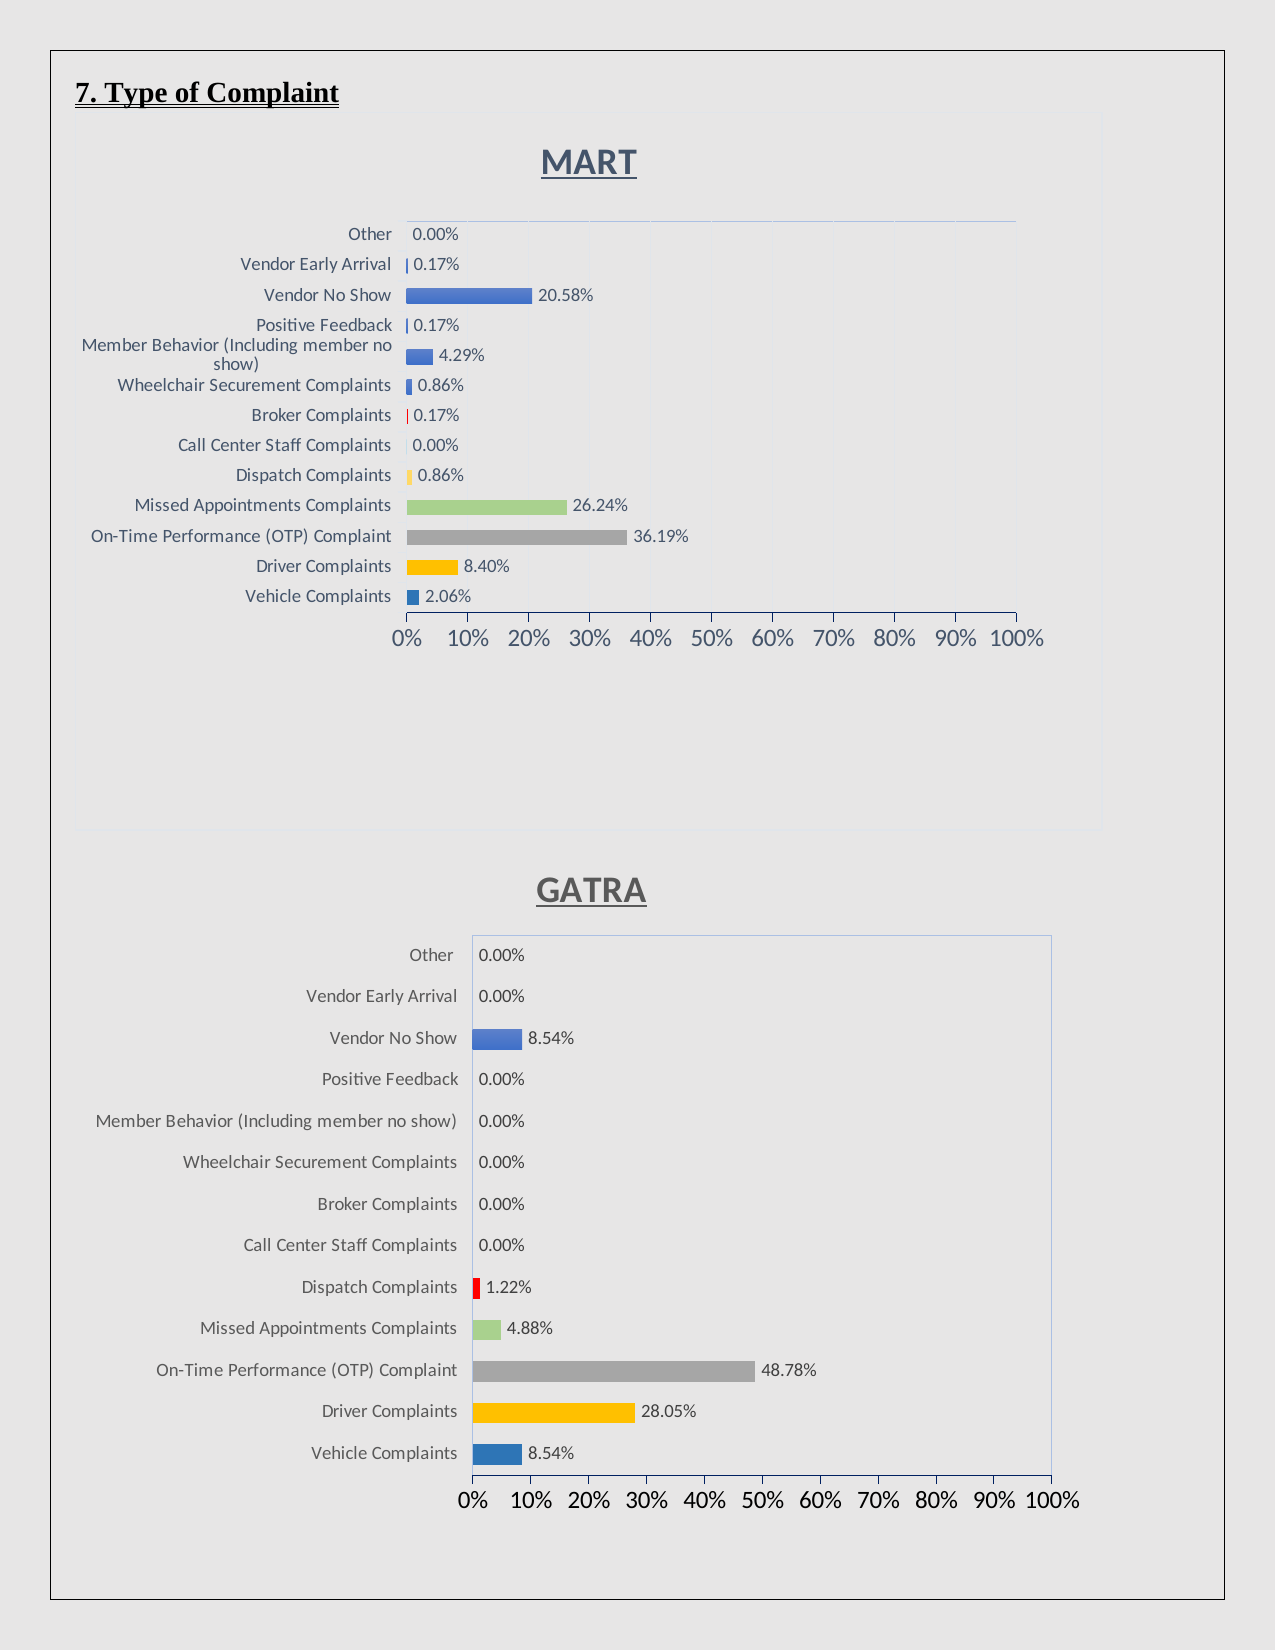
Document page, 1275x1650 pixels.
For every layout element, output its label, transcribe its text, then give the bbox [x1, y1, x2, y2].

subtitle 7. Type of Complaint [75, 75, 1200, 1529]
